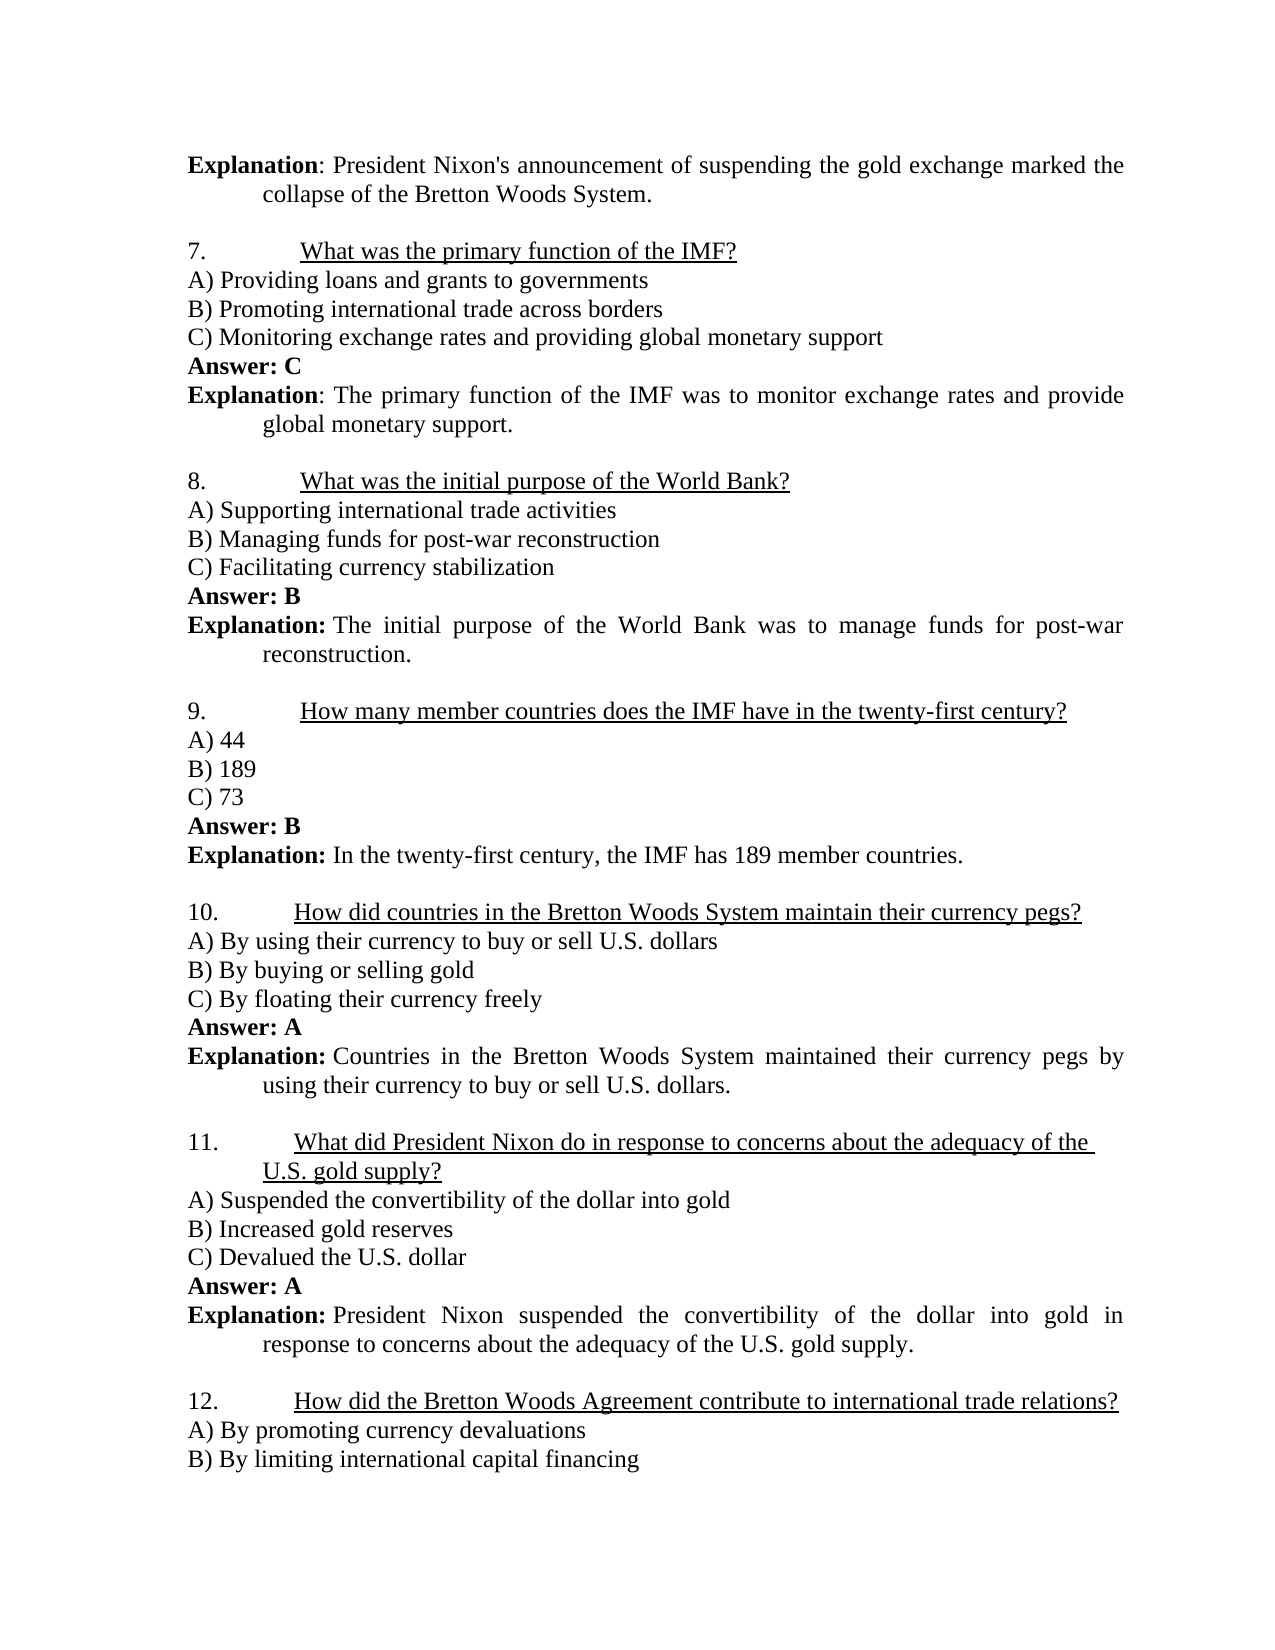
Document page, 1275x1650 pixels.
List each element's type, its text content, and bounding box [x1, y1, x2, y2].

text Answer: B [187, 581, 1125, 610]
text B) 189 [187, 754, 1125, 782]
text C) Facilitating currency stabilization [187, 552, 1125, 581]
text Explanation: President Nixon suspended the convertibility of the dollar into gold in response to concerns about the adequacy of the U.S. gold supply. [187, 1300, 1125, 1357]
text B) By buying or selling gold [187, 955, 1125, 984]
text 7. What was the primary function of the IMF? [187, 236, 1125, 265]
text A) Suspended the convertibility of the dollar into gold [187, 1185, 1125, 1214]
text B) Managing funds for post-war reconstruction [187, 524, 1125, 552]
text A) By promoting currency devaluations [187, 1415, 1125, 1444]
text A) By using their currency to buy or sell U.S. dollars [187, 926, 1125, 955]
text A) Providing loans and grants to governments [187, 265, 1125, 294]
text 10. How did countries in the Bretton Woods System maintain their currency pegs? [187, 897, 1125, 926]
text Answer: C [187, 351, 1125, 380]
text 12. How did the Bretton Woods Agreement contribute to international trade relations? [187, 1386, 1125, 1415]
text Explanation: In the twenty-first century, the IMF has 189 member countries. [187, 840, 1125, 869]
text C) Devalued the U.S. dollar [187, 1242, 1125, 1271]
text Answer: A [187, 1271, 1125, 1300]
text A) 44 [187, 725, 1125, 754]
text C) Monitoring exchange rates and providing global monetary support [187, 322, 1125, 351]
text Explanation: President Nixon's announcement of suspending the gold exchange marked the collapse of the Bretton Woods System. [187, 150, 1125, 207]
text B) Promoting international trade across borders [187, 294, 1125, 322]
text Explanation: The primary function of the IMF was to monitor exchange rates and provide global monetary support. [187, 380, 1125, 437]
text 11. What did President Nixon do in response to concerns about the adequacy of the U.S. gold supply? [187, 1127, 1125, 1185]
text B) By limiting international capital financing [187, 1444, 1125, 1472]
text C) By floating their currency freely [187, 984, 1125, 1012]
text Answer: A [187, 1012, 1125, 1041]
text B) Increased gold reserves [187, 1214, 1125, 1242]
text Explanation: The initial purpose of the World Bank was to manage funds for post-war reconstruction. [187, 610, 1125, 667]
text 9. How many member countries does the IMF have in the twenty-first century? [187, 696, 1125, 725]
text C) 73 [187, 782, 1125, 811]
text Answer: B [187, 811, 1125, 840]
text 8. What was the initial purpose of the World Bank? [187, 466, 1125, 495]
text A) Supporting international trade activities [187, 495, 1125, 524]
text Explanation: Countries in the Bretton Woods System maintained their currency pegs by using their currency to buy or sell U.S. dollars. [187, 1041, 1125, 1099]
